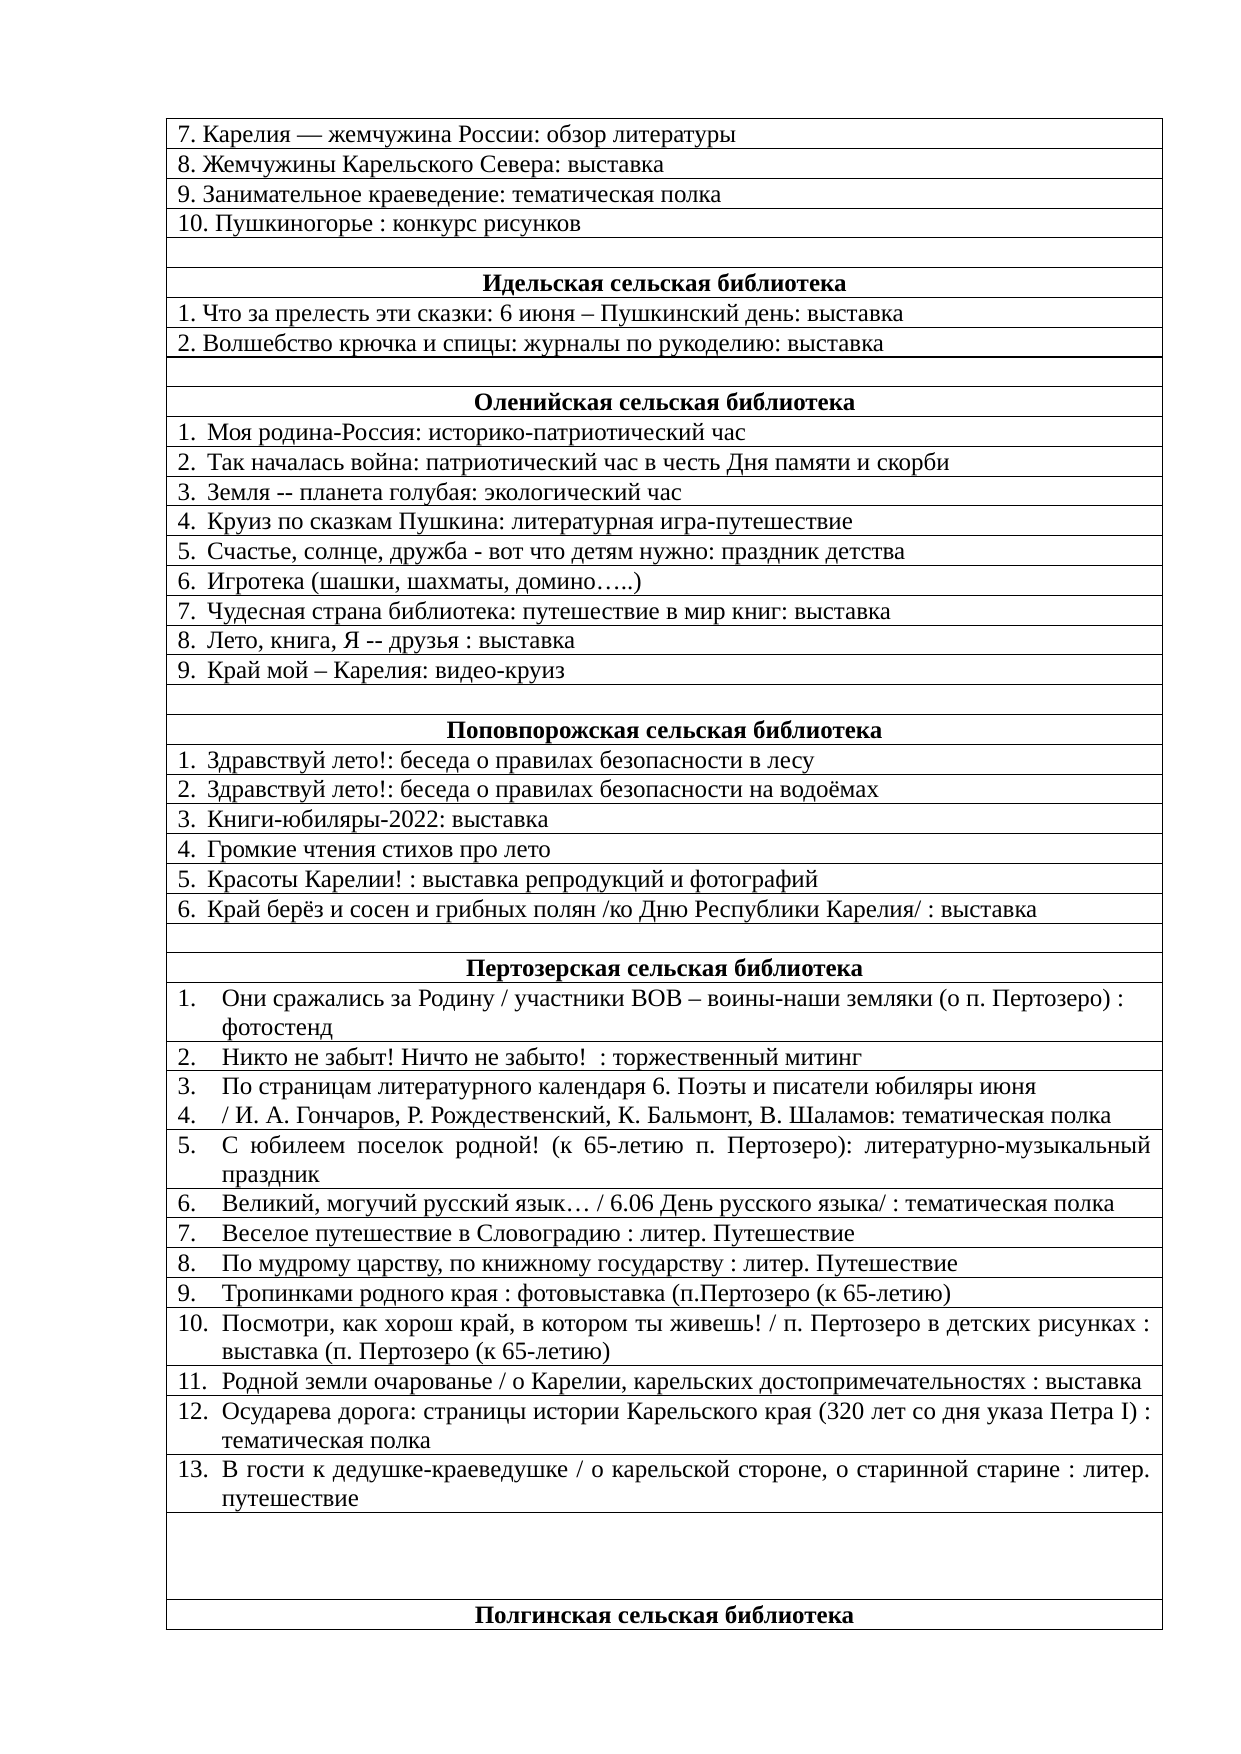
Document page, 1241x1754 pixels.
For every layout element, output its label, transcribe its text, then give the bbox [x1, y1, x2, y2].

table_cell Книги-юбиляры-2022: выставка [167, 804, 1162, 833]
table_cell [167, 924, 1162, 952]
table_cell Великий, могучий русский язык… / 6.06 День русского языка/ : тематическая полка [167, 1189, 1162, 1217]
table_cell Так началась война: патриотический час в честь Дня памяти и скорби [167, 447, 1162, 476]
table_cell Лето, книга, Я -- друзья : выставка [167, 626, 1162, 654]
table_cell По страницам литературного календаря 6. Поэты и писатели юбиляры июня / И. А. Гончаров, Р. Рождественский, К. Бальмонт, В. Шаламов: тематическая полка [167, 1071, 1162, 1129]
table_cell Поповпорожская сельская библиотека [167, 715, 1162, 744]
table_cell 8. Жемчужины Карельского Севера: выставка [167, 149, 1162, 178]
table_cell Чудесная страна библиотека: путешествие в мир книг: выставка [167, 596, 1162, 624]
table_cell Идельская сельская библиотека [167, 268, 1162, 297]
table_cell 1. Что за прелесть эти сказки: 6 июня – Пушкинский день: выставка [167, 298, 1162, 327]
table_cell Моя родина-Россия: историко-патриотический час [167, 417, 1162, 446]
table_cell Они сражались за Родину / участники ВОВ – воины-наши земляки (о п. Пертозеро) : фотостенд [167, 983, 1162, 1041]
table_cell 7. Карелия — жемчужина России: обзор литературы [167, 119, 1162, 148]
table_cell Тропинками родного края : фотовыставка (п.Пертозеро (к 65-летию) [167, 1278, 1162, 1307]
table_cell Полгинская сельская библиотека [167, 1600, 1162, 1629]
table_cell Круиз по сказкам Пушкина: литературная игра-путешествие [167, 506, 1162, 535]
table_cell [167, 1513, 1162, 1599]
table_cell 2. Волшебство крючка и спицы: журналы по рукоделию: выставка [167, 328, 1162, 356]
table_cell Посмотри, как хорош край, в котором ты живешь! / п. Пертозеро в детских рисунках : выставка (п. Пертозеро (к 65-летию) [167, 1308, 1162, 1365]
table_cell [167, 685, 1162, 714]
table_cell Никто не забыт! Ничто не забыто! : торжественный митинг [167, 1042, 1162, 1070]
table_cell Здравствуй лето!: беседа о правилах безопасности в лесу [167, 745, 1162, 773]
table_cell Пертозерская сельская библиотека [167, 953, 1162, 982]
table_cell Счастье, солнце, дружба - вот что детям нужно: праздник детства [167, 536, 1162, 565]
table_cell Здравствуй лето!: беседа о правилах безопасности на водоёмах [167, 775, 1162, 803]
table_cell С юбилеем поселок родной! (к 65-летию п. Пертозеро): литературно-музыкальный праздник [167, 1130, 1162, 1187]
table_cell Красоты Карелии! : выставка репродукций и фотографий [167, 864, 1162, 893]
table_cell Громкие чтения стихов про лето [167, 834, 1162, 863]
table_cell Игротека (шашки, шахматы, домино…..) [167, 566, 1162, 595]
table_cell [167, 358, 1162, 386]
table_cell Земля -- планета голубая: экологический час [167, 477, 1162, 505]
table_cell Оленийская сельская библиотека [167, 387, 1162, 416]
table_cell Осударева дорога: страницы истории Карельского края (320 лет со дня указа Петра I) : тематическая полка [167, 1396, 1162, 1453]
table_cell По мудрому царству, по книжному государству : литер. Путешествие [167, 1248, 1162, 1277]
table_cell 10. Пушкиногорье : конкурс рисунков [167, 209, 1162, 237]
table_cell В гости к дедушке-краеведушке / о карельской стороне, о старинной старине : литер. путешествие [167, 1455, 1162, 1512]
table_cell Край мой – Карелия: видео-круиз [167, 655, 1162, 684]
table_cell [167, 238, 1162, 267]
table_cell Край берёз и сосен и грибных полян /ко Дню Республики Карелия/ : выставка [167, 894, 1162, 922]
table_cell 9. Занимательное краеведение: тематическая полка [167, 179, 1162, 207]
table_cell Родной земли очарованье / о Карелии, карельских достопримечательностях : выставка [167, 1366, 1162, 1395]
table_cell Веселое путешествие в Словоградию : литер. Путешествие [167, 1218, 1162, 1247]
